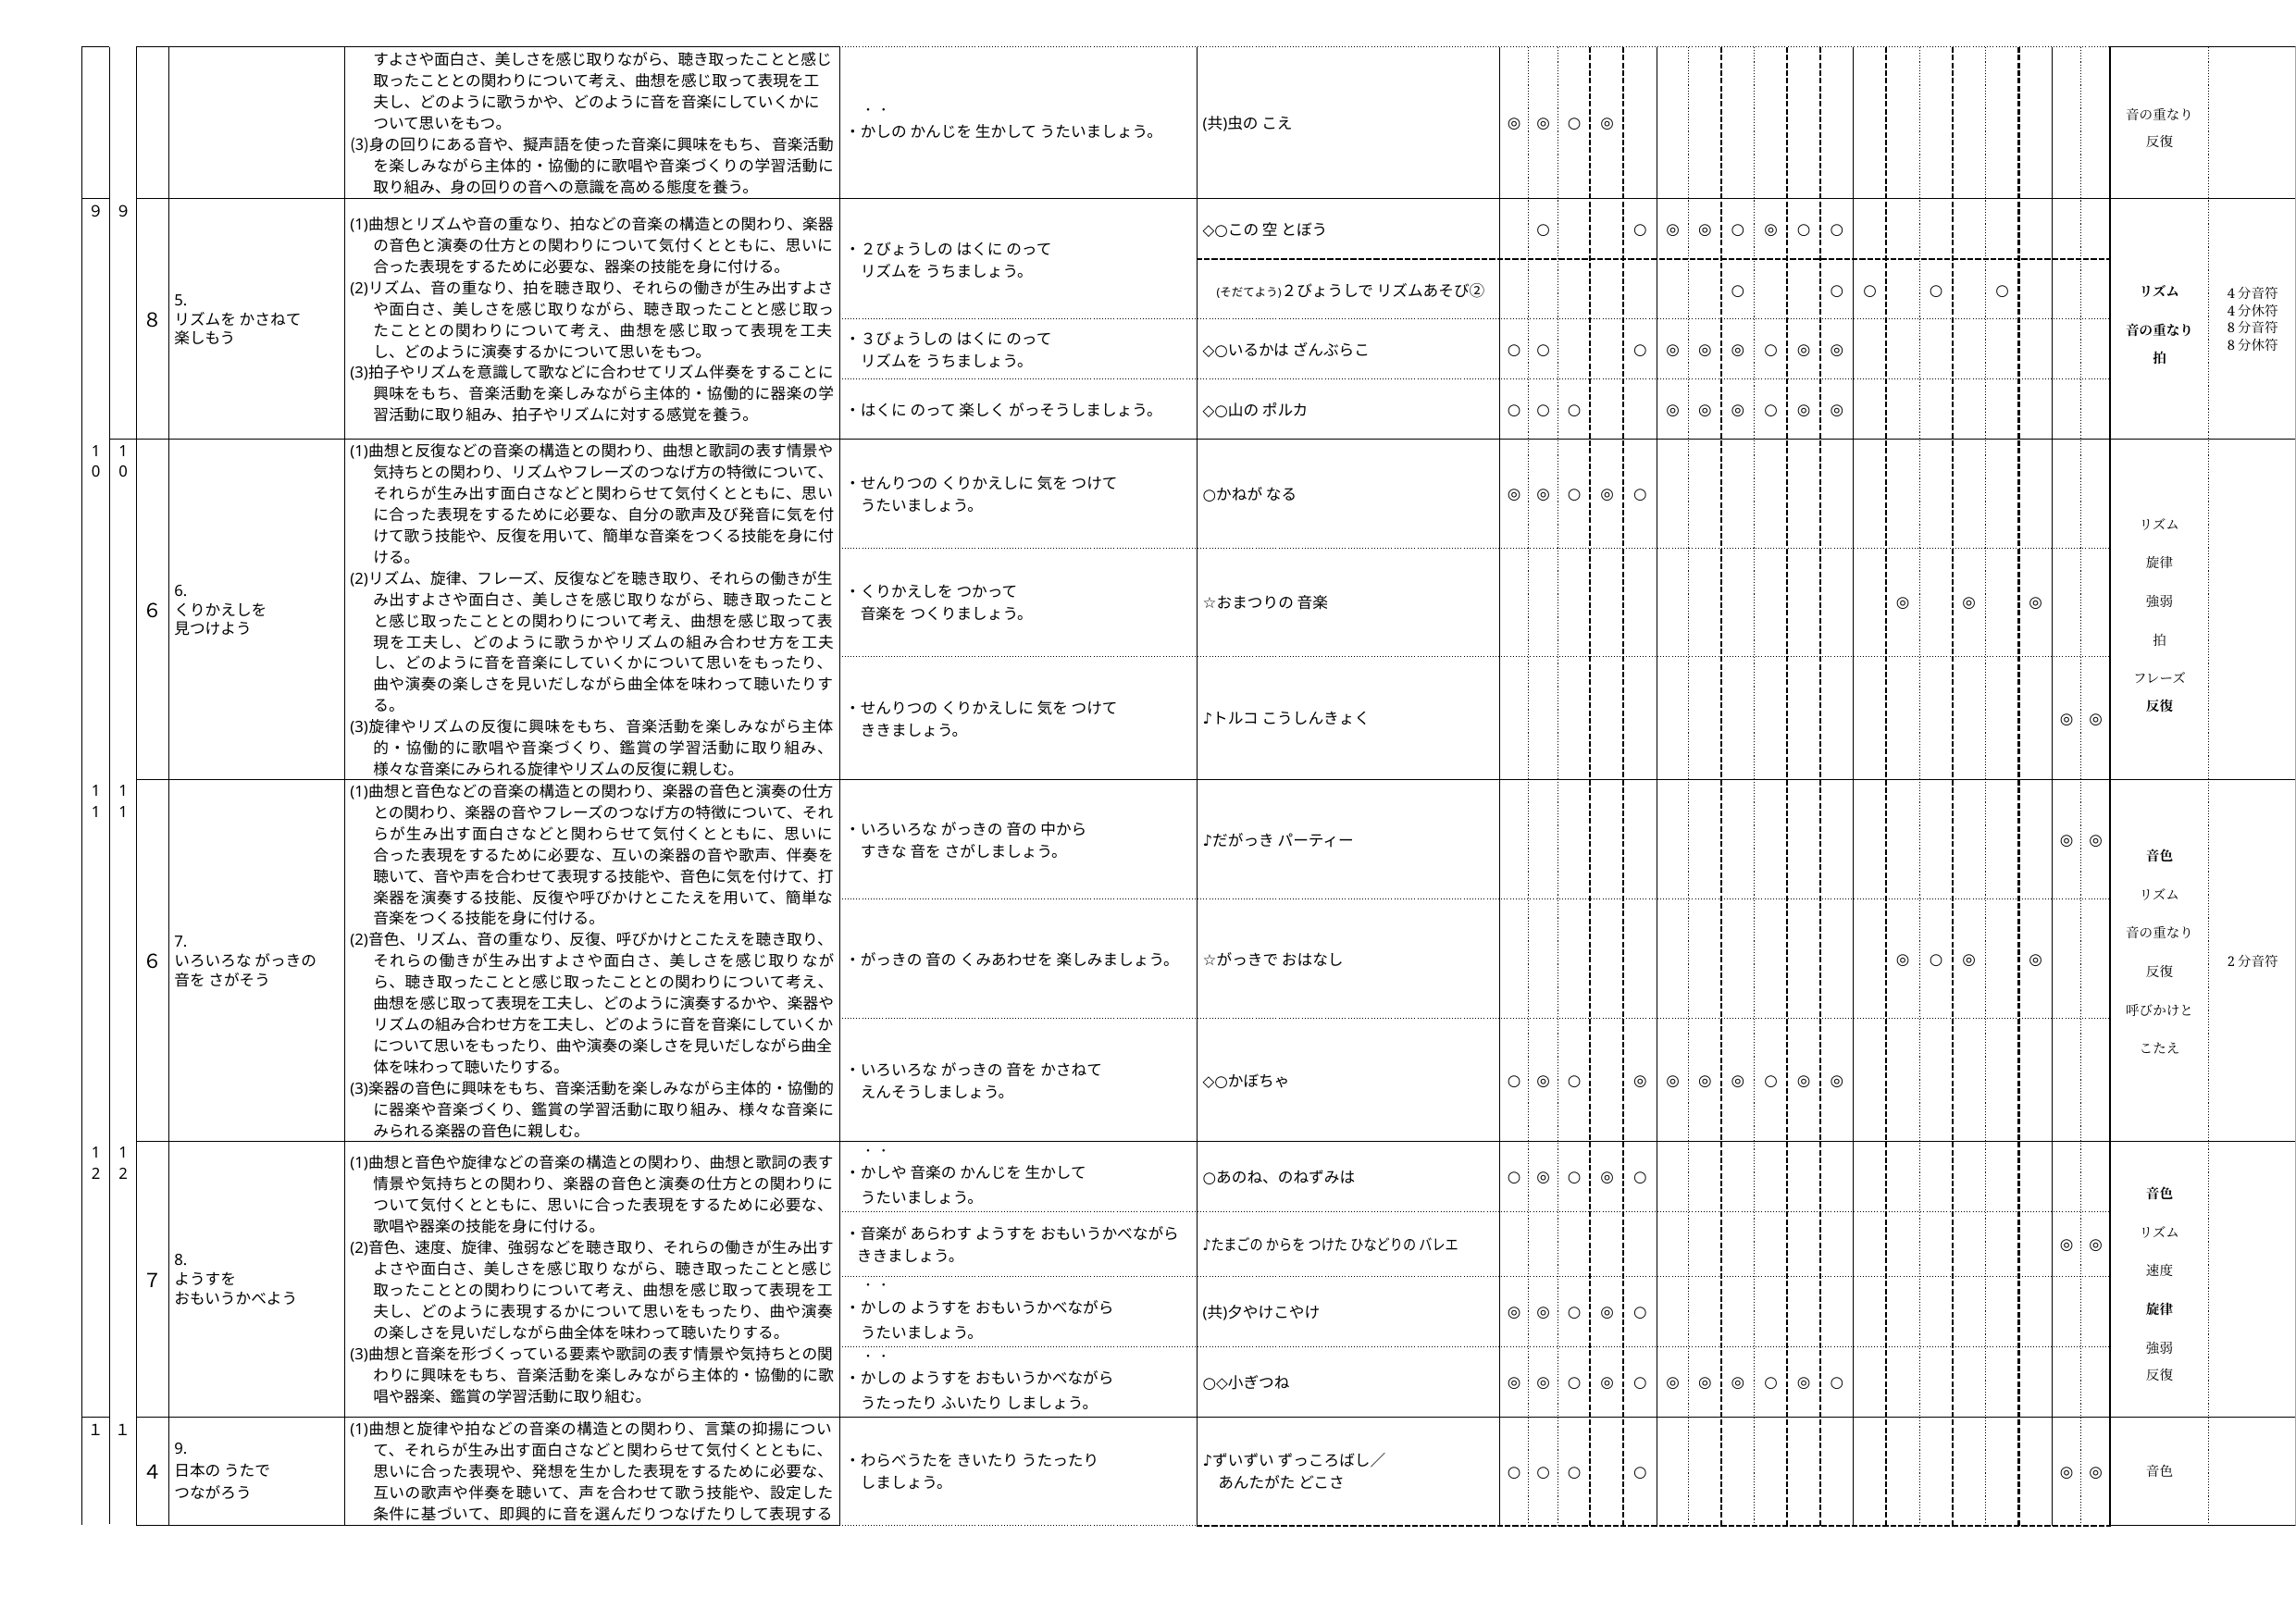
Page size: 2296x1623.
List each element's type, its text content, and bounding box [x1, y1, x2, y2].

table_cell ６ [137, 780, 168, 1141]
table_cell ○ [1500, 1018, 1529, 1141]
table_cell [1820, 1418, 1853, 1525]
table_cell [2018, 1418, 2052, 1525]
table_cell [1854, 440, 1886, 547]
table_cell ・がっきの 音の くみあわせを 楽しみましょう。 [840, 898, 1197, 1018]
table_cell [1854, 1142, 1886, 1211]
table_cell [1721, 780, 1755, 898]
table_cell ・の ようすを おもいうかべながら うたいましょう。 [840, 1276, 1197, 1345]
table_cell [1953, 378, 1985, 439]
table_cell ○ [1558, 1418, 1590, 1525]
table_cell [1919, 318, 1952, 378]
table_cell ○ [1721, 199, 1755, 258]
table_cell [82, 1018, 109, 1141]
table_cell [2053, 1018, 2080, 1141]
table_cell (1)曲想と音色や旋律などの音楽の構造との関わり、曲想と歌詞の表す情景や気持ちとの関わり、楽器の音色と演奏の仕方との関わりについて気付くとともに、思いに合った表現をするために必要な、歌唱や器楽の技能を身に付ける。 (2)音色、速度、旋律、強弱などを聴き取り、それらの働きが生み出すよさや面白さ、美しさを感じ取りながら、聴き取ったことと感じ取ったこととの関わりについて考え、曲想を感じ取って表現を工夫し、どのように表現するかについて思いをもったり、曲や演奏の楽しさを見いだしながら曲全体を味わって聴いたりする。 (3)曲想と音楽を形づくっている要素や歌詞の表す情景や気持ちとの関わりに興味をもち、音楽活動を楽しみながら主体的・協働的に歌唱や器楽、鑑賞の学習活動に取り組む。 [345, 1142, 839, 1417]
table_cell [110, 1346, 136, 1417]
table_cell [1953, 1211, 1985, 1275]
table_cell [1919, 46, 1952, 198]
table_cell ◎ [1590, 46, 1623, 198]
table_cell [110, 898, 136, 1018]
table_cell １ [109, 1417, 136, 1525]
table_cell [2018, 1276, 2052, 1345]
table_cell [82, 378, 109, 439]
table_cell [82, 1211, 109, 1275]
table_cell [1787, 656, 1820, 779]
table_cell ◎ [1953, 547, 1985, 655]
table_cell 7. いろいろな がっきの 音を さがそう [169, 780, 344, 1141]
table_cell [1721, 440, 1755, 547]
table_cell ○ [1529, 318, 1558, 378]
table_cell [1787, 1418, 1820, 1525]
table_cell [1854, 1018, 1886, 1141]
table_cell [1721, 1211, 1755, 1275]
table_cell ○ [1623, 1142, 1657, 1211]
table_cell [2081, 1346, 2109, 1417]
table_cell ７ [137, 1142, 168, 1417]
table_cell [1953, 199, 1985, 258]
table_cell [2018, 1346, 2052, 1417]
table_cell [1787, 1142, 1820, 1211]
table_cell [1854, 46, 1886, 198]
table_cell ・いろいろな がっきの 音の 中から すきな 音を さがしましょう。 [840, 780, 1197, 898]
table_cell ◎ [1820, 318, 1853, 378]
table_cell [1953, 1276, 1985, 1345]
table_cell [1590, 199, 1623, 258]
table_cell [345, 1418, 839, 1525]
table_cell ○ [1623, 318, 1657, 378]
table_cell [1953, 258, 1985, 318]
table_cell [1953, 1018, 1985, 1141]
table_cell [169, 47, 344, 198]
table_cell [1689, 440, 1721, 547]
table_cell [1820, 1142, 1853, 1211]
table_cell [82, 258, 109, 318]
table_cell [1689, 898, 1721, 1018]
table_cell ◎ [1500, 1276, 1529, 1345]
table_cell ◎ [2081, 1418, 2109, 1525]
table_cell ◎ [1787, 318, 1820, 378]
table_cell ○ [1558, 1142, 1590, 1211]
table_cell [2053, 258, 2080, 318]
table_cell [1623, 1211, 1657, 1275]
table_cell ・や 音楽の かんじを 生かして うたいましょう。 [840, 1142, 1197, 1211]
table_cell [2081, 1018, 2109, 1141]
table_cell [1854, 1276, 1886, 1345]
table_cell [2208, 1418, 2295, 1525]
table_cell [1590, 378, 1623, 439]
table_cell ○ [1721, 258, 1755, 318]
table_cell [1985, 46, 2018, 198]
table_cell (そだてよう)２びょうしで リズムあそび② [1198, 258, 1499, 318]
table_cell [1657, 1211, 1688, 1275]
table_cell [1529, 656, 1558, 779]
table_cell 6. くりかえしを 見つけよう [169, 440, 344, 779]
table_cell ◎ [1623, 1018, 1657, 1141]
table_cell ◎ [1657, 378, 1688, 439]
table_cell [1854, 378, 1886, 439]
table_cell [2208, 47, 2295, 198]
table_cell ♪トルコ こうしんきょく [1198, 656, 1499, 779]
table_cell [1820, 1276, 1853, 1345]
table_cell ◎ [1953, 898, 1985, 1018]
table_cell [1886, 656, 1919, 779]
table_cell 12 [82, 1141, 109, 1211]
table_cell [2053, 1276, 2080, 1345]
table_cell [82, 47, 109, 198]
table_cell [110, 656, 136, 779]
table_cell [1919, 656, 1952, 779]
table_cell 9. 日本の うたで つながろう [169, 1418, 344, 1525]
table_cell ◎ [1886, 898, 1919, 1018]
table_cell [1657, 898, 1688, 1018]
table_cell [1558, 258, 1590, 318]
table_cell ◎ [1657, 199, 1688, 258]
table_cell ◎ [1689, 199, 1721, 258]
table_cell [1953, 656, 1985, 779]
table_cell [1500, 898, 1529, 1018]
table_cell [110, 378, 136, 439]
table_cell [2018, 780, 2052, 898]
table_cell [1985, 1142, 2018, 1211]
table_cell ○かねが なる [1198, 440, 1499, 547]
table_cell (共)虫の こえ [1198, 46, 1499, 198]
table_cell [2081, 258, 2109, 318]
table_cell [1689, 1142, 1721, 1211]
table_cell ◎ [1590, 1346, 1623, 1417]
table_cell [1854, 318, 1886, 378]
table_cell [1953, 780, 1985, 898]
table_cell [1985, 199, 2018, 258]
table_cell (1)曲想とリズムや音の重なり、拍などの音楽の構造との関わり、楽器の音色と演奏の仕方との関わりについて気付くとともに、思いに合った表現をするために必要な、器楽の技能を身に付ける。 (2)リズム、音の重なり、拍を聴き取り、それらの働きが生み出すよさや面白さ、美しさを感じ取りながら、聴き取ったことと感じ取ったこととの関わりについて考え、曲想を感じ取って表現を工夫し、どのように演奏するかについて思いをもつ。 (3)拍子やリズムを意識して歌などに合わせてリズム伴奏をすることに興味をもち、音楽活動を楽しみながら主体的・協働的に器楽の学習活動に取り組み、拍子やリズムに対する感覚を養う。 [345, 199, 839, 439]
table_cell ◎ [2018, 547, 2052, 655]
table_cell [1854, 656, 1886, 779]
table_cell 5. リズムを かさねて 楽しもう [169, 199, 344, 439]
table_cell [1820, 1211, 1853, 1275]
table_cell ○ [1985, 258, 2018, 318]
table_cell ・くりかえしを つかって 音楽を つくりましょう。 [840, 547, 1197, 655]
table_cell ○ [1820, 258, 1853, 318]
table_cell ○ [1500, 318, 1529, 378]
table_cell [2018, 440, 2052, 547]
table_cell [1558, 318, 1590, 378]
table_cell ６ [137, 440, 168, 779]
table_cell 2分音符 [2208, 780, 2295, 1141]
table_cell [1953, 1346, 1985, 1417]
table_cell [1755, 1142, 1787, 1211]
table_cell ６ [137, 47, 168, 198]
table_cell [2053, 1346, 2080, 1417]
table_cell [1820, 440, 1853, 547]
table_cell [1787, 780, 1820, 898]
table_cell ９ [110, 198, 136, 258]
table_cell (共)夕やけこやけ [1198, 1276, 1499, 1345]
table_cell ○ [1529, 199, 1558, 258]
table_cell [1985, 318, 2018, 378]
table_cell [1886, 1346, 1919, 1417]
table_cell ◎ [1590, 440, 1623, 547]
table_cell ◇○いるかは ざんぶらこ [1198, 318, 1499, 378]
table_cell ◎ [1689, 378, 1721, 439]
table_cell [1721, 1418, 1755, 1525]
table_cell 音色 リズム 音の重なり 反復 呼びかけと こたえ [2111, 780, 2208, 1141]
table_cell ☆おまつりの 音楽 [1198, 547, 1499, 655]
table_cell ・３びょうしの はくに のって リズムを うちましょう。 [840, 318, 1197, 378]
table_cell [1985, 1018, 2018, 1141]
table_cell [1590, 1418, 1623, 1525]
table_cell [1854, 547, 1886, 655]
table_cell [110, 318, 136, 378]
table_cell [1985, 378, 2018, 439]
table_cell ○ [1500, 1418, 1529, 1525]
table_cell [1689, 1418, 1721, 1525]
table_cell ○ [1558, 46, 1590, 198]
table_cell [1919, 378, 1952, 439]
table_cell [1919, 1211, 1952, 1275]
table_cell [1657, 547, 1688, 655]
table_cell [1500, 258, 1529, 318]
table_cell ・の かんじを 生かして うたいましょう。 [840, 46, 1197, 198]
table_cell [1529, 780, 1558, 898]
table_cell [1755, 1276, 1787, 1345]
table_cell ◎ [1787, 1018, 1820, 1141]
table_cell ○ [1558, 378, 1590, 439]
table_cell [1953, 318, 1985, 378]
table_cell [110, 1018, 136, 1141]
table_cell [1854, 898, 1886, 1018]
table_cell 12 [110, 1141, 136, 1211]
table_cell [1657, 1142, 1688, 1211]
table_cell ◎ [1689, 1018, 1721, 1141]
table_cell ○ [1558, 1276, 1590, 1345]
table_cell [2053, 898, 2080, 1018]
table_cell [1558, 547, 1590, 655]
table_cell [1623, 258, 1657, 318]
table_cell [1787, 1211, 1820, 1275]
table_cell [1657, 1418, 1688, 1525]
table_cell [1755, 547, 1787, 655]
table_cell [1820, 656, 1853, 779]
table_cell [2053, 378, 2080, 439]
table_cell ・の ようすを おもいうかべながら うたったり ふいたり しましょう。 [840, 1346, 1197, 1417]
table_cell [2053, 318, 2080, 378]
table_cell ◎ [2053, 1211, 2080, 1275]
table_cell ○ [1558, 1346, 1590, 1417]
table_cell ・はくに のって 楽しく がっそうしましょう。 [840, 378, 1197, 439]
table_cell [1886, 1018, 1919, 1141]
table_cell ◎ [1590, 1142, 1623, 1211]
table_cell ◎ [2081, 656, 2109, 779]
table_cell [1787, 898, 1820, 1018]
table_cell ◎ [2018, 898, 2052, 1018]
table_cell [82, 318, 109, 378]
table_cell [2053, 547, 2080, 655]
table_cell ♪たまごの からを つけた ひなどりの バレエ [1198, 1211, 1499, 1275]
table_cell [1590, 258, 1623, 318]
table_cell ○ [1919, 898, 1952, 1018]
table_cell [1919, 780, 1952, 898]
table_cell [1953, 1418, 1985, 1525]
table_cell ◎ [1755, 199, 1787, 258]
table_cell [2081, 1276, 2109, 1345]
table_cell [2081, 46, 2109, 198]
table_cell [1886, 46, 1919, 198]
table_cell ・せんりつの くりかえしに 気を つけて ききましょう。 [840, 656, 1197, 779]
table_cell [2081, 1142, 2109, 1211]
table_cell [2018, 199, 2052, 258]
table_cell [1886, 1418, 1919, 1525]
table_cell ○ [1755, 1346, 1787, 1417]
table_cell (1)曲想と反復などの音楽の構造との関わり、曲想と歌詞の表す情景や気持ちとの関わり、リズムやフレーズのつなげ方の特徴について、それらが生み出す面白さなどと関わらせて気付くとともに、思いに合った表現をするために必要な、自分の歌声及び発音に気を付けて歌う技能や、反復を用いて、簡単な音楽をつくる技能を身に付ける。 (2)リズム、旋律、フレーズ、反復などを聴き取り、それらの働きが生み出すよさや面白さ、美しさを感じ取りながら、聴き取ったことと感じ取ったこととの関わりについて考え、曲想を感じ取って表現を工夫し、どのように歌うかやリズムの組み合わせ方を工夫し、どのように音を音楽にしていくかについて思いをもったり、曲や演奏の楽しさを見いだしながら曲全体を味わって聴いたりする。 (3)旋律やリズムの反復に興味をもち、音楽活動を楽しみながら主体的・協働的に歌唱や音楽づくり、鑑賞の学習活動に取り組み、様々な音楽にみられる旋律やリズムの反復に親しむ。 [345, 440, 839, 779]
table_cell [1886, 1211, 1919, 1275]
table_cell [1558, 199, 1590, 258]
table_cell [1953, 46, 1985, 198]
table_cell [1985, 1211, 2018, 1275]
table_cell [2018, 258, 2052, 318]
table_cell [2081, 898, 2109, 1018]
table_cell [1854, 1211, 1886, 1275]
table_cell ◎ [1689, 1346, 1721, 1417]
table_cell [2208, 1142, 2295, 1417]
table_cell [1558, 780, 1590, 898]
table_cell [1886, 318, 1919, 378]
table_cell ○ [1755, 318, 1787, 378]
table_cell ◎ [1721, 378, 1755, 439]
table_cell [1689, 258, 1721, 318]
table_cell ◇○この 空 とぼう [1198, 199, 1499, 258]
table_cell ・２びょうしの はくに のって リズムを うちましょう。 [840, 199, 1197, 318]
table_cell [2018, 46, 2052, 198]
table_cell ○ [1623, 1346, 1657, 1417]
table_cell [1886, 378, 1919, 439]
table_cell 4分音符 4分休符 8分音符 8分休符 [2208, 199, 2295, 439]
table_cell ☆がっきで おはなし [1198, 898, 1499, 1018]
table_cell [110, 46, 136, 198]
table_cell [1919, 1018, 1952, 1141]
table_cell [1689, 547, 1721, 655]
table_cell [1820, 547, 1853, 655]
table_cell [110, 258, 136, 318]
table_cell [82, 1346, 109, 1417]
table_cell [1529, 898, 1558, 1018]
table_cell [110, 547, 136, 655]
table_cell 音色 旋律 強弱 音の重なり 反復 [2111, 47, 2208, 198]
table_cell 8. ようすを おもいうかべよう [169, 1142, 344, 1417]
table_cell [345, 47, 839, 198]
table_cell [1689, 1276, 1721, 1345]
table_cell [1590, 898, 1623, 1018]
table_cell ◎ [1820, 1018, 1853, 1141]
table_cell [2018, 1211, 2052, 1275]
table_cell [1529, 547, 1558, 655]
table_cell 10 [110, 440, 136, 547]
table_cell [1886, 199, 1919, 258]
table_cell [1590, 1211, 1623, 1275]
table_cell [1657, 46, 1688, 198]
table_cell [1500, 547, 1529, 655]
table_cell [1590, 547, 1623, 655]
table_cell ◎ [1689, 318, 1721, 378]
table_cell ○ [1820, 199, 1853, 258]
table_cell ◎ [1590, 1276, 1623, 1345]
table_cell ◎ [1787, 1346, 1820, 1417]
table_cell リズム 旋律 強弱 拍 フレーズ 反復 [2111, 440, 2208, 779]
table_cell ○ [1623, 1276, 1657, 1345]
table_cell １ [82, 1418, 109, 1525]
table_cell ◎ [1529, 1018, 1558, 1141]
table_cell [82, 1276, 109, 1345]
table_cell [1755, 440, 1787, 547]
table_cell [2053, 199, 2080, 258]
table_cell 11 [82, 779, 109, 898]
table_cell [1623, 378, 1657, 439]
table_cell [2018, 378, 2052, 439]
table_cell [1623, 780, 1657, 898]
table_cell [1623, 547, 1657, 655]
table_cell [1623, 656, 1657, 779]
table_cell [1689, 656, 1721, 779]
table_cell [1721, 46, 1755, 198]
table_cell [1721, 898, 1755, 1018]
table_cell [1529, 258, 1558, 318]
table_cell [1787, 547, 1820, 655]
table_cell ○ [1623, 199, 1657, 258]
table_cell ・いろいろな がっきの 音を かさねて えんそうしましょう。 [840, 1018, 1197, 1141]
table_cell [1755, 898, 1787, 1018]
table_cell [1787, 46, 1820, 198]
table_cell ◎ [2081, 1211, 2109, 1275]
table_cell [1854, 199, 1886, 258]
table_cell [1755, 1418, 1787, 1525]
table_cell [1558, 898, 1590, 1018]
table_cell ○ [1919, 258, 1952, 318]
table_cell ♪だがっき パーティー [1198, 780, 1499, 898]
table_cell [1657, 656, 1688, 779]
table_cell ○ [1755, 378, 1787, 439]
table_cell [1500, 1211, 1529, 1275]
table_cell [1919, 1142, 1952, 1211]
table_cell [2081, 547, 2109, 655]
table_cell ◎ [1657, 1346, 1688, 1417]
table_cell ◎ [1657, 318, 1688, 378]
table_cell [1985, 1346, 2018, 1417]
table_cell [82, 898, 109, 1018]
table_cell ○ [1558, 440, 1590, 547]
table_cell ９ [82, 199, 109, 258]
table_cell ◎ [2053, 1418, 2080, 1525]
table_cell ○ [1529, 1418, 1558, 1525]
table_cell ◎ [1500, 46, 1529, 198]
table_cell [2018, 1018, 2052, 1141]
table_cell ◎ [1500, 440, 1529, 547]
table_cell [2081, 199, 2109, 258]
table_cell ◎ [1500, 1346, 1529, 1417]
table_cell [1689, 780, 1721, 898]
table_cell ・せんりつの くりかえしに 気を つけて うたいましょう。 [840, 440, 1197, 547]
table_cell [1721, 1276, 1755, 1345]
table_cell ４ [137, 1418, 168, 1525]
table_cell 音色 リズム 旋律 拍 フレーズ [2111, 1418, 2208, 1525]
table_cell ○ [1820, 1346, 1853, 1417]
table_cell [1919, 1276, 1952, 1345]
table_cell ◎ [2053, 656, 2080, 779]
table_cell [1919, 1418, 1952, 1525]
table_cell [1755, 656, 1787, 779]
table_cell [1721, 656, 1755, 779]
table_cell [1985, 1418, 2018, 1525]
table_cell [1623, 898, 1657, 1018]
table_cell [1820, 780, 1853, 898]
table_cell [1886, 1142, 1919, 1211]
table_cell [2208, 440, 2295, 779]
table_cell [2018, 656, 2052, 779]
table_cell [2018, 1142, 2052, 1211]
table_cell リズム 音の重なり 拍 [2111, 199, 2208, 439]
table_cell [1590, 1018, 1623, 1141]
table_cell ○ [1854, 258, 1886, 318]
table_cell ○ [1500, 378, 1529, 439]
table_cell [1657, 1276, 1688, 1345]
table_cell [1953, 1142, 1985, 1211]
table_cell [2053, 1142, 2080, 1211]
table_cell ◎ [2081, 780, 2109, 898]
table_cell ○ [1529, 378, 1558, 439]
table_cell ８ [137, 199, 168, 439]
table_cell ◎ [1820, 378, 1853, 439]
table_cell [1985, 1276, 2018, 1345]
table_cell [1558, 656, 1590, 779]
table_cell [1755, 1211, 1787, 1275]
table_cell ○◇小ぎつね [1198, 1346, 1499, 1417]
table_cell [1623, 46, 1657, 198]
table_cell [2081, 378, 2109, 439]
table_cell [1985, 656, 2018, 779]
table_cell ○ [1500, 1142, 1529, 1211]
table_cell ◎ [1657, 1018, 1688, 1141]
table_cell (1)曲想と音色などの音楽の構造との関わり、楽器の音色と演奏の仕方との関わり、楽器の音やフレーズのつなげ方の特徴について、それらが生み出す面白さなどと関わらせて気付くとともに、思いに合った表現をするために必要な、互いの楽器の音や歌声、伴奏を聴いて、音や声を合わせて表現する技能や、音色に気を付けて、打楽器を演奏する技能、反復や呼びかけとこたえを用いて、簡単な音楽をつくる技能を身に付ける。 (2)音色、リズム、音の重なり、反復、呼びかけとこたえを聴き取り、それらの働きが生み出すよさや面白さ、美しさを感じ取りながら、聴き取ったことと感じ取ったこととの関わりについて考え、曲想を感じ取って表現を工夫し、どのように演奏するかや、楽器やリズムの組み合わせ方を工夫し、どのように音を音楽にしていくかについて思いをもったり、曲や演奏の楽しさを見いだしながら曲全体を味わって聴いたりする。 (3)楽器の音色に興味をもち、音楽活動を楽しみながら主体的・協働的に器楽や音楽づくり、鑑賞の学習活動に取り組み、様々な音楽にみられる楽器の音色に親しむ。 [345, 780, 839, 1141]
table_cell [1854, 1418, 1886, 1525]
table_cell [110, 1211, 136, 1275]
table_cell [1886, 258, 1919, 318]
table_cell ○ [1755, 1018, 1787, 1141]
table_cell ○ [1558, 1018, 1590, 1141]
table_cell [1529, 1211, 1558, 1275]
table_cell ○あのね、のねずみは [1198, 1142, 1499, 1211]
table_cell [1558, 1211, 1590, 1275]
table_cell [1985, 898, 2018, 1018]
table_cell ◎ [2053, 780, 2080, 898]
table_cell 10 [82, 439, 109, 547]
table_cell ○ [1623, 440, 1657, 547]
table_cell [1590, 656, 1623, 779]
table_cell [1755, 258, 1787, 318]
table_cell ○ [1787, 199, 1820, 258]
table_cell [1787, 258, 1820, 318]
table_cell [1657, 440, 1688, 547]
table_cell [82, 547, 109, 655]
table_cell ◎ [1721, 1346, 1755, 1417]
table_cell ◎ [1529, 1346, 1558, 1417]
table_cell [110, 1276, 136, 1345]
table_cell [1820, 46, 1853, 198]
table_cell [1721, 547, 1755, 655]
table_cell [1657, 780, 1688, 898]
table_cell [1919, 440, 1952, 547]
table_cell [1953, 440, 1985, 547]
table_cell [2053, 440, 2080, 547]
table_cell [2018, 318, 2052, 378]
table_cell [2081, 440, 2109, 547]
table_cell [1787, 1276, 1820, 1345]
table_cell [2081, 318, 2109, 378]
table_cell [1787, 440, 1820, 547]
table_cell ◎ [1529, 46, 1558, 198]
table_cell [1500, 656, 1529, 779]
table_cell [1657, 258, 1688, 318]
table_cell ◎ [1787, 378, 1820, 439]
table_cell [1886, 1276, 1919, 1345]
table_cell [1919, 199, 1952, 258]
table_cell [1590, 780, 1623, 898]
table_cell [1985, 780, 2018, 898]
table_cell [1985, 547, 2018, 655]
table_cell [1985, 440, 2018, 547]
table_cell [1886, 440, 1919, 547]
table_cell ◎ [1721, 318, 1755, 378]
table_cell [1886, 780, 1919, 898]
table_cell [1820, 898, 1853, 1018]
table_cell [1854, 780, 1886, 898]
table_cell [840, 1418, 1197, 1525]
table_cell [1721, 1142, 1755, 1211]
table_cell [1755, 46, 1787, 198]
table_cell ◎ [1529, 440, 1558, 547]
table_cell [1590, 318, 1623, 378]
table_cell [1854, 1346, 1886, 1417]
table_cell [1500, 780, 1529, 898]
table_cell 11 [110, 779, 136, 898]
table_cell 音色 リズム 速度 旋律 強弱 反復 [2111, 1142, 2208, 1417]
table_cell ◇○かぼちゃ [1198, 1018, 1499, 1141]
table_cell ・音楽が あらわす ようすを おもいうかべながら ききましょう。 [840, 1211, 1197, 1275]
table_cell ◎ [1721, 1018, 1755, 1141]
table_cell ○ [1623, 1418, 1657, 1525]
table_cell [2053, 46, 2080, 198]
table_cell [1755, 780, 1787, 898]
table_cell [1689, 1211, 1721, 1275]
table_cell ◎ [1529, 1142, 1558, 1211]
table_cell [1689, 46, 1721, 198]
table_cell [82, 656, 109, 779]
table_cell ◇○山の ポルカ [1198, 378, 1499, 439]
table_cell [1919, 1346, 1952, 1417]
table_cell ◎ [1529, 1276, 1558, 1345]
table_cell [1500, 199, 1529, 258]
table_cell [1919, 547, 1952, 655]
table_cell ◎ [1886, 547, 1919, 655]
table_cell ♪ずいずい ずっころばし／ あんたがた どこさ [1198, 1418, 1499, 1525]
